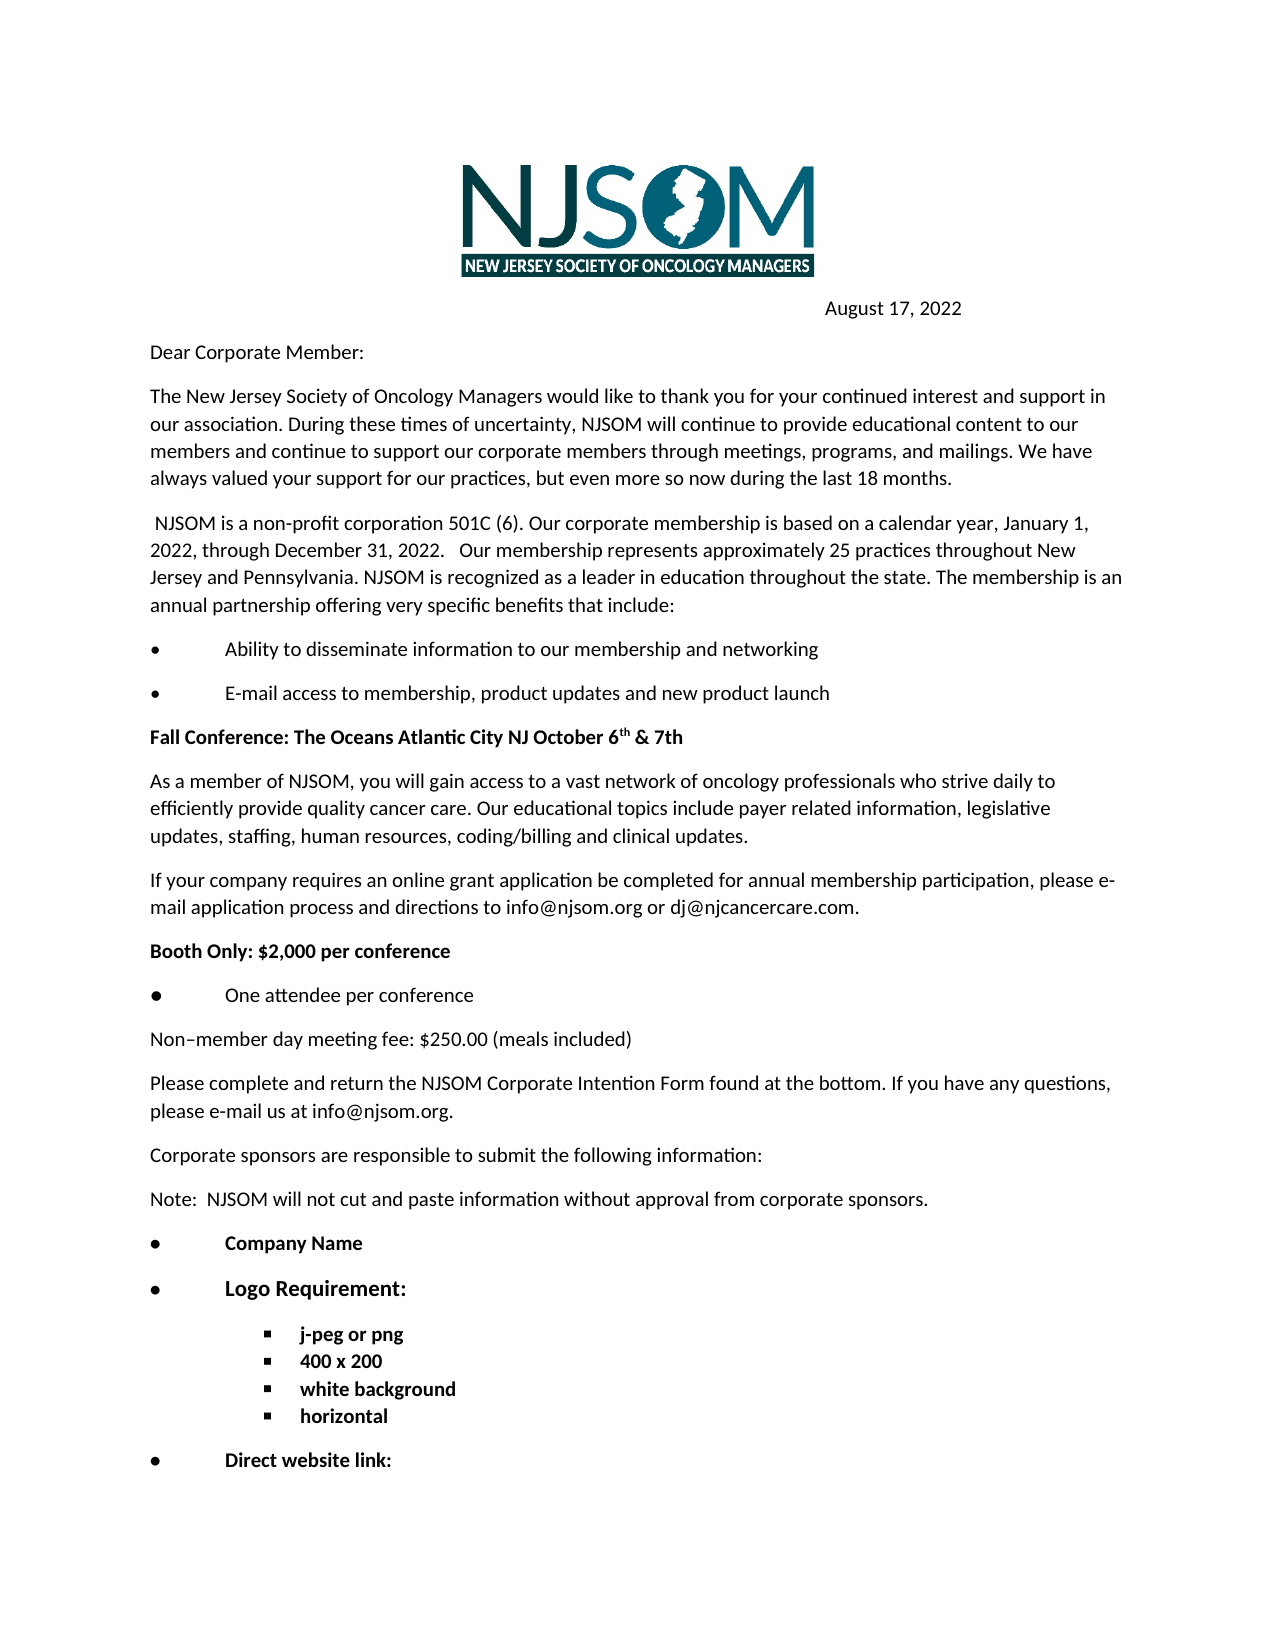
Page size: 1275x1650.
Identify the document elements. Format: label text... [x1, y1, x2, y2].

text If your company requires an online grant application be completed for annual membership participation, please e-mail application process and directions to info@njsom.org or dj@njcancercare.com. [150, 867, 1125, 920]
text August 17, 2022 [150, 295, 1125, 321]
picture [452, 150, 823, 277]
text • Logo Requirement: [150, 1274, 1125, 1302]
list white background [262, 1376, 1125, 1401]
text Fall Conference: The Oceans Atlantic City NJ October 6th & 7th [150, 724, 1125, 749]
text • Company Name [150, 1230, 1125, 1256]
text • E-mail access to membership, product updates and new product launch [150, 680, 1125, 705]
text • Direct website link: [150, 1447, 1125, 1473]
list j-peg or png [262, 1321, 1125, 1347]
list 400 x 200 [262, 1348, 1125, 1374]
text ● One attendee per conference [150, 982, 1125, 1008]
text Non–member day meeting fee: $250.00 (meals included) [150, 1027, 1125, 1052]
text The New Jersey Society of Oncology Managers would like to thank you for your continued interest and support in our association. During these times of uncertainty, NJSOM will continue to provide educational content to our members and continue to support our corporate members through meetings, programs, and mailings. We have always valued your support for our practices, but even more so now during the last 18 months. [150, 383, 1125, 491]
list horizontal [262, 1403, 1125, 1429]
text NJSOM is a non-profit corporation 501C (6). Our corporate membership is based on a calendar year, January 1, 2022, through December 31, 2022. Our membership represents approximately 25 practices throughout New Jersey and Pennsylvania. NJSOM is recognized as a leader in education throughout the state. The membership is an annual partnership offering very specific benefits that include: [150, 510, 1125, 617]
text • Ability to disseminate information to our membership and networking [150, 636, 1125, 661]
text Please complete and return the NJSOM Corporate Intention Form found at the bottom. If you have any questions, please e-mail us at info@njsom.org. [150, 1071, 1125, 1123]
text Corporate sponsors are responsible to submit the following information: [150, 1142, 1125, 1167]
text As a member of NJSOM, you will gain access to a vast network of oncology professionals who strive daily to efficiently provide quality cancer care. Our educational topics include payer related information, legislative updates, staffing, human resources, coding/billing and clinical updates. [150, 768, 1125, 848]
text Note: NJSOM will not cut and paste information without approval from corporate sponsors. [150, 1186, 1125, 1212]
text Dear Corporate Member: [150, 339, 1125, 365]
text Booth Only: $2,000 per conference [150, 938, 1125, 964]
